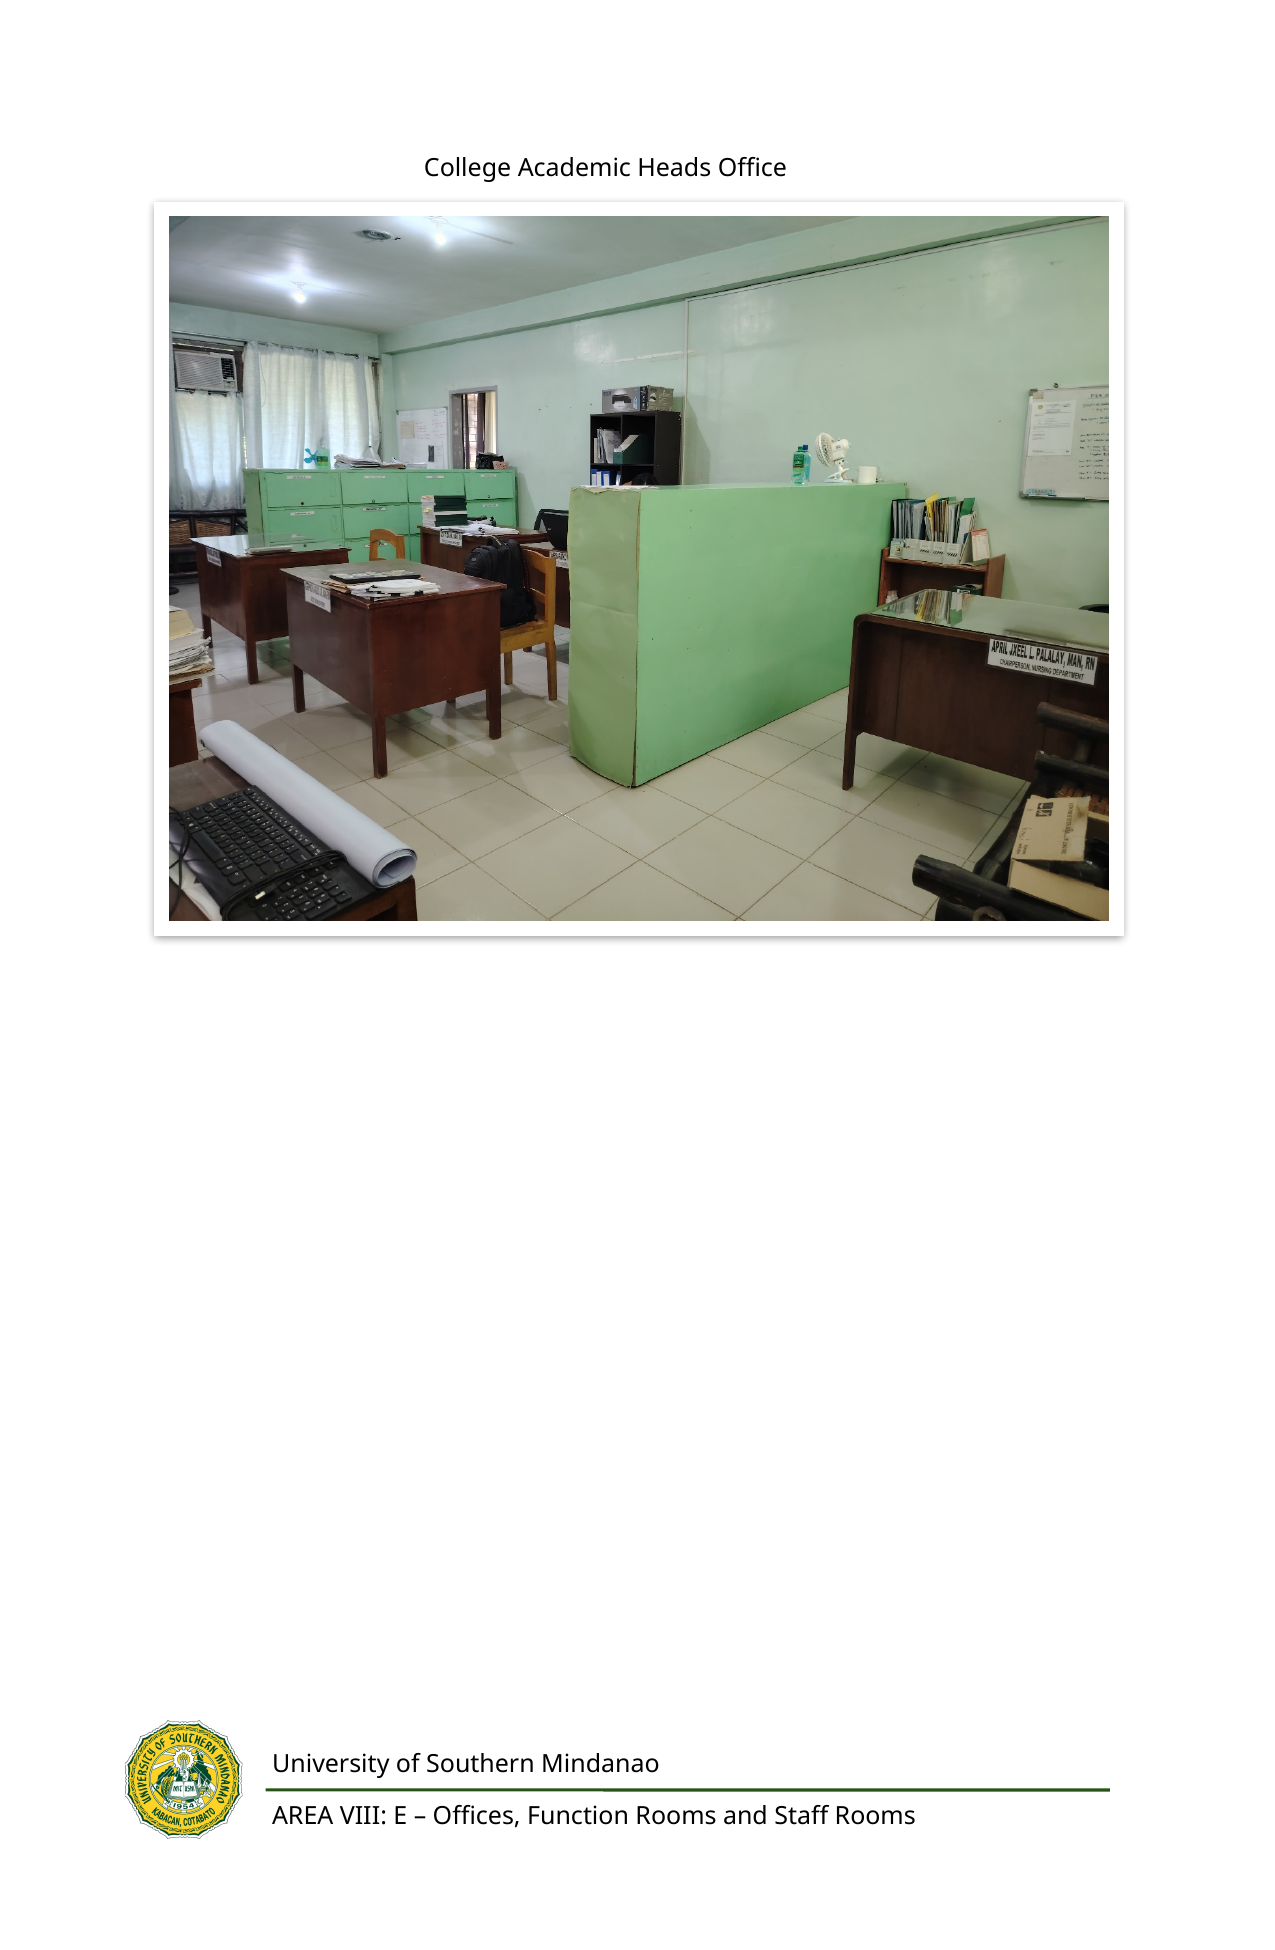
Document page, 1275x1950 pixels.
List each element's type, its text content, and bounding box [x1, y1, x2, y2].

picture [169, 216, 1109, 921]
picture [124, 1720, 243, 1839]
subtitle College Academic Heads Office [424, 150, 1125, 184]
